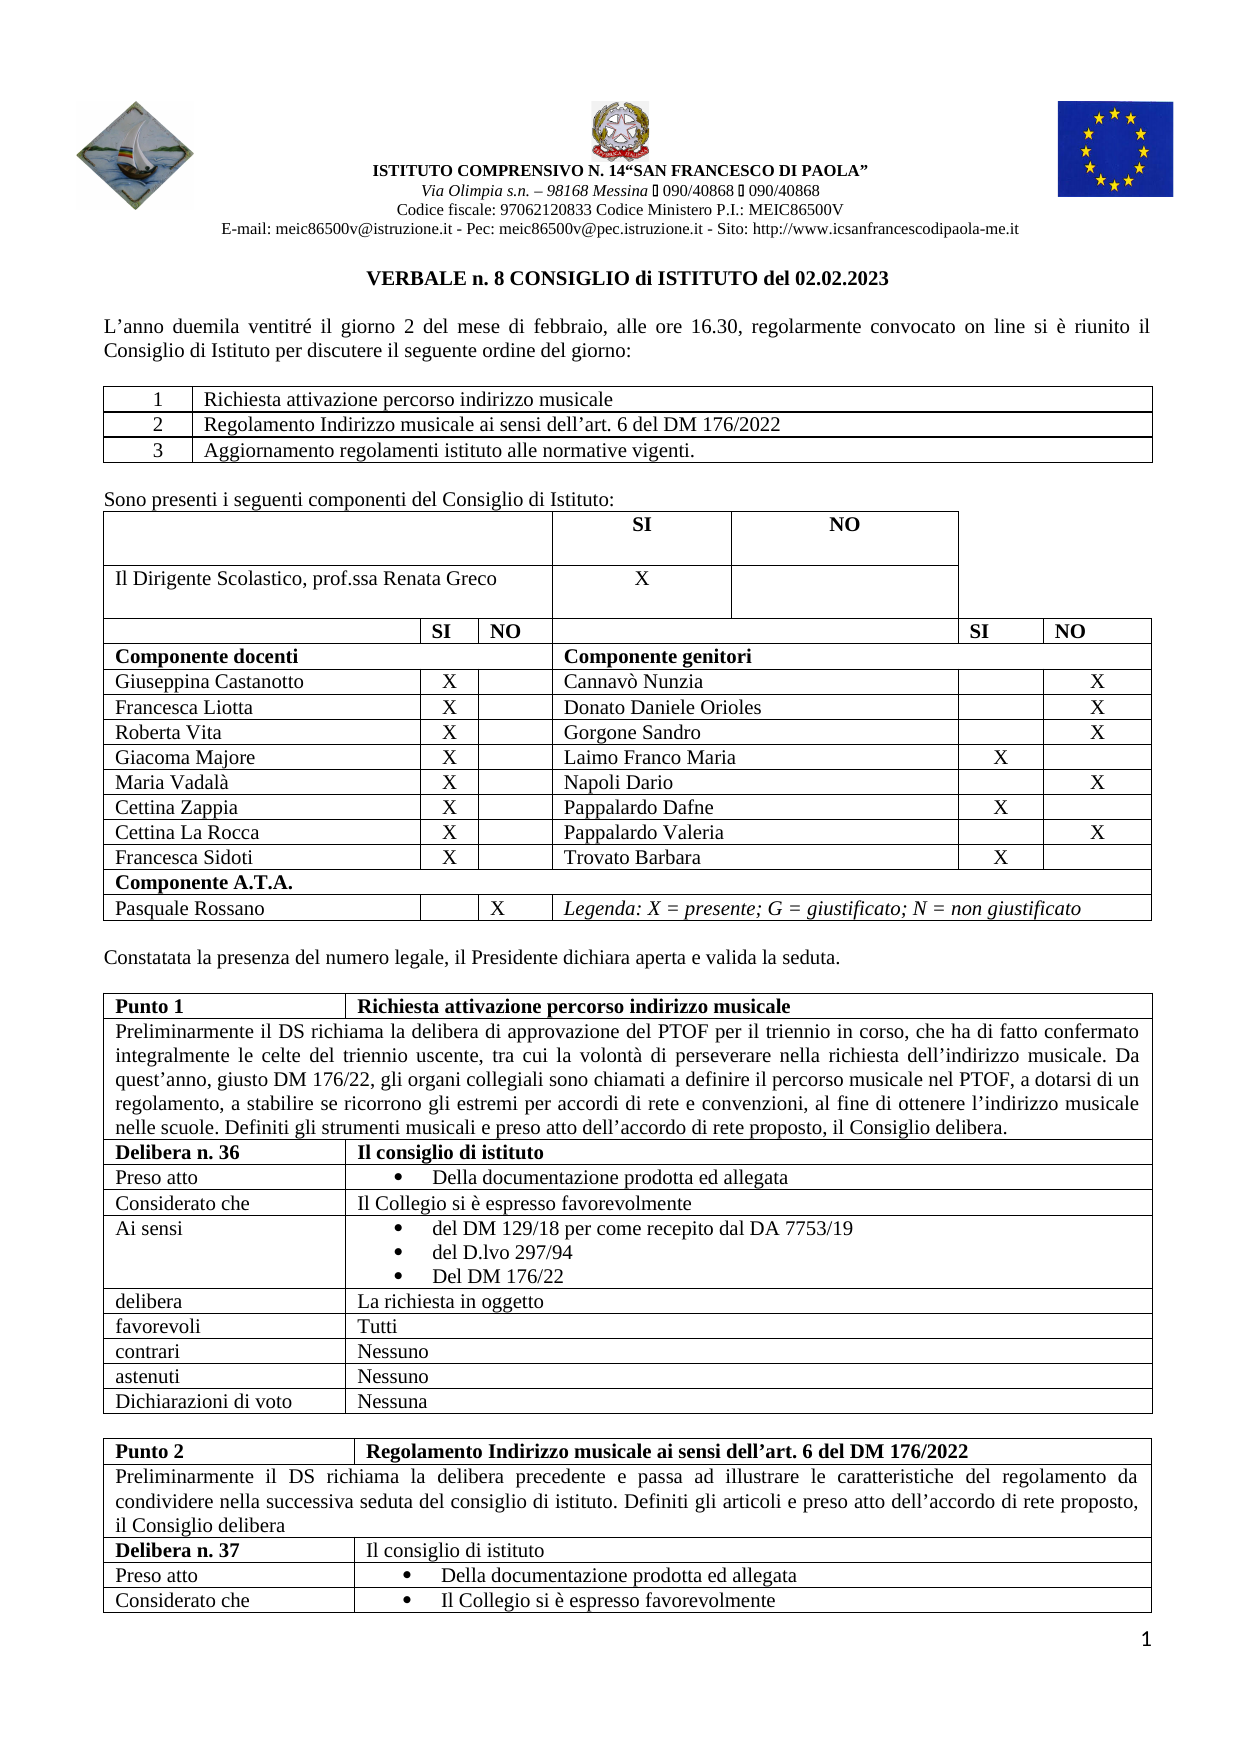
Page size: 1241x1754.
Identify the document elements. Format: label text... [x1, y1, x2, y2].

table_cell Delibera n. 37 [104, 1538, 354, 1562]
table_cell Giacoma Majore [104, 745, 420, 769]
table_cell Gorgone Sandro [553, 720, 958, 744]
table_cell Preliminarmente il DS richiama la delibera di approvazione del PTOF per il triennio in corso, che ha di fatto confermato integralmente le celte del triennio uscente, tra cui la volontà di perseverare nella richiesta dell’indirizzo musicale. Da quest’anno, giusto DM 176/22, gli organi collegiali sono chiamati a definire il percorso musicale nel PTOF, a dotarsi di un regolamento, a stabilire se ricorrono gli estremi per accordi di rete e convenzioni, al fine di ottenere l’indirizzo musicale nelle scuole. Definiti gli strumenti musicali e preso atto dell’accordo di rete proposto, il Consiglio delibera. [104, 1019, 1152, 1139]
table_header [104, 512, 552, 564]
table_cell Dichiarazioni di voto [104, 1389, 345, 1413]
table_cell Il Collegio si è espresso favorevolmente [355, 1588, 1151, 1612]
text VERBALE n. 8 CONSIGLIO di ISTITUTO del 02.02.2023 [103, 266, 1152, 290]
table_cell [479, 745, 552, 769]
table_cell Nessuno [346, 1364, 1152, 1388]
table_cell Considerato che [104, 1588, 354, 1612]
table_cell Pappalardo Valeria [553, 820, 958, 844]
table_cell del DM 129/18 per come recepito dal DA 7753/19 del D.lvo 297/94 Del DM 176/22 [346, 1216, 1152, 1288]
table_cell Componente genitori [553, 644, 1151, 668]
table_cell Laimo Franco Maria [553, 745, 958, 769]
table_cell 2 [104, 413, 192, 436]
table_cell [479, 720, 552, 744]
table_cell [959, 720, 1043, 744]
table_cell Considerato che [104, 1190, 345, 1214]
table_cell Giuseppina Castanotto [104, 670, 420, 693]
table_cell Il consiglio di istituto [346, 1140, 1152, 1164]
table_cell [479, 695, 552, 719]
table_cell Napoli Dario [553, 770, 958, 794]
table_cell X [479, 895, 552, 919]
table_cell Nessuna [346, 1389, 1152, 1413]
table_cell [959, 770, 1043, 794]
table_cell Cannavò Nunzia [553, 670, 958, 693]
table_cell X [421, 720, 478, 744]
table_cell X [421, 845, 478, 869]
table_cell Il consiglio di istituto [355, 1538, 1151, 1562]
table_header Punto 2 [104, 1439, 354, 1463]
table_cell Legenda: X = presente; G = giustificato; N = non giustificato [553, 895, 1151, 919]
table_cell X [421, 770, 478, 794]
table_cell [959, 820, 1043, 844]
table_cell [479, 670, 552, 693]
table_cell Preso atto [104, 1165, 345, 1189]
table_cell X [1044, 720, 1151, 744]
table_header Punto 1 [104, 994, 345, 1018]
table_cell favorevoli [104, 1314, 345, 1338]
table_cell [553, 619, 958, 643]
text L’anno duemila ventitré il giorno 2 del mese di febbraio, alle ore 16.30, regolarmente convocato on line si è riunito il Consiglio di Istituto per discutere il seguente ordine del giorno: [103, 314, 1152, 362]
table_header Richiesta attivazione percorso indirizzo musicale [346, 994, 1152, 1018]
table_cell Pasquale Rossano [104, 895, 420, 919]
table_cell [479, 795, 552, 819]
table_cell X [421, 820, 478, 844]
table_cell [479, 845, 552, 869]
table_cell Regolamento Indirizzo musicale ai sensi dell’art. 6 del DM 176/2022 [193, 413, 1152, 436]
table_cell [959, 695, 1043, 719]
table_cell Donato Daniele Orioles [553, 695, 958, 719]
text Sono presenti i seguenti componenti del Consiglio di Istituto: [103, 487, 1152, 511]
table_cell [104, 619, 420, 643]
text Constatata la presenza del numero legale, il Presidente dichiara aperta e valida la seduta. [103, 944, 1152, 969]
table_cell La richiesta in oggetto [346, 1289, 1152, 1313]
table_cell [1044, 745, 1151, 769]
table_cell Il Dirigente Scolastico, prof.ssa Renata Greco [104, 566, 552, 618]
table_cell X [959, 745, 1043, 769]
table_cell X [1044, 820, 1151, 844]
table_cell Della documentazione prodotta ed allegata [346, 1165, 1152, 1189]
table_cell X [421, 745, 478, 769]
table_cell X [1044, 695, 1151, 719]
table_cell [732, 566, 958, 618]
table_cell NO [1044, 619, 1151, 643]
table_cell X [421, 795, 478, 819]
table_cell contrari [104, 1339, 345, 1363]
table_cell Tutti [346, 1314, 1152, 1338]
table_cell Trovato Barbara [553, 845, 958, 869]
table_cell astenuti [104, 1364, 345, 1388]
table_header SI [553, 512, 731, 564]
picture [1057, 101, 1174, 197]
table_cell Della documentazione prodotta ed allegata [355, 1563, 1151, 1587]
table_cell NO [479, 619, 552, 643]
table_cell [1044, 795, 1151, 819]
table_cell X [421, 670, 478, 693]
table_cell [421, 895, 478, 919]
table_header Richiesta attivazione percorso indirizzo musicale [193, 387, 1152, 411]
table_cell delibera [104, 1289, 345, 1313]
table_cell Pappalardo Dafne [553, 795, 958, 819]
table_header 1 [104, 387, 192, 411]
table_cell [959, 670, 1043, 693]
table_cell Roberta Vita [104, 720, 420, 744]
table_cell X [1044, 670, 1151, 693]
table_cell [479, 770, 552, 794]
table_cell Il Collegio si è espresso favorevolmente [346, 1190, 1152, 1214]
table_cell X [1044, 770, 1151, 794]
picture [76, 101, 194, 210]
table_cell Francesca Sidoti [104, 845, 420, 869]
table_cell Cettina Zappia [104, 795, 420, 819]
table_cell X [553, 566, 731, 618]
table_cell [479, 820, 552, 844]
table_cell Nessuno [346, 1339, 1152, 1363]
table_cell SI [421, 619, 478, 643]
table_header Regolamento Indirizzo musicale ai sensi dell’art. 6 del DM 176/2022 [355, 1439, 1151, 1463]
table_cell Ai sensi [104, 1216, 345, 1288]
table_cell Preso atto [104, 1563, 354, 1587]
table_cell Preliminarmente il DS richiama la delibera precedente e passa ad illustrare le caratteristiche del regolamento da condividere nella successiva seduta del consiglio di istituto. Definiti gli articoli e preso atto dell’accordo di rete proposto, il Consiglio delibera [104, 1465, 1151, 1537]
table_cell X [959, 845, 1043, 869]
table_cell Francesca Liotta [104, 695, 420, 719]
picture [591, 101, 650, 162]
table_cell Maria Vadalà [104, 770, 420, 794]
table_cell X [959, 795, 1043, 819]
table_cell Componente A.T.A. [104, 870, 1151, 894]
table_cell X [421, 695, 478, 719]
table_cell Componente docenti [104, 644, 552, 668]
table_header NO [732, 512, 958, 564]
table_cell Delibera n. 36 [104, 1140, 345, 1164]
table_cell 3 [104, 438, 192, 462]
table_cell Cettina La Rocca [104, 820, 420, 844]
table_cell SI [959, 619, 1043, 643]
table_cell Aggiornamento regolamenti istituto alle normative vigenti. [193, 438, 1152, 462]
table_cell [1044, 845, 1151, 869]
